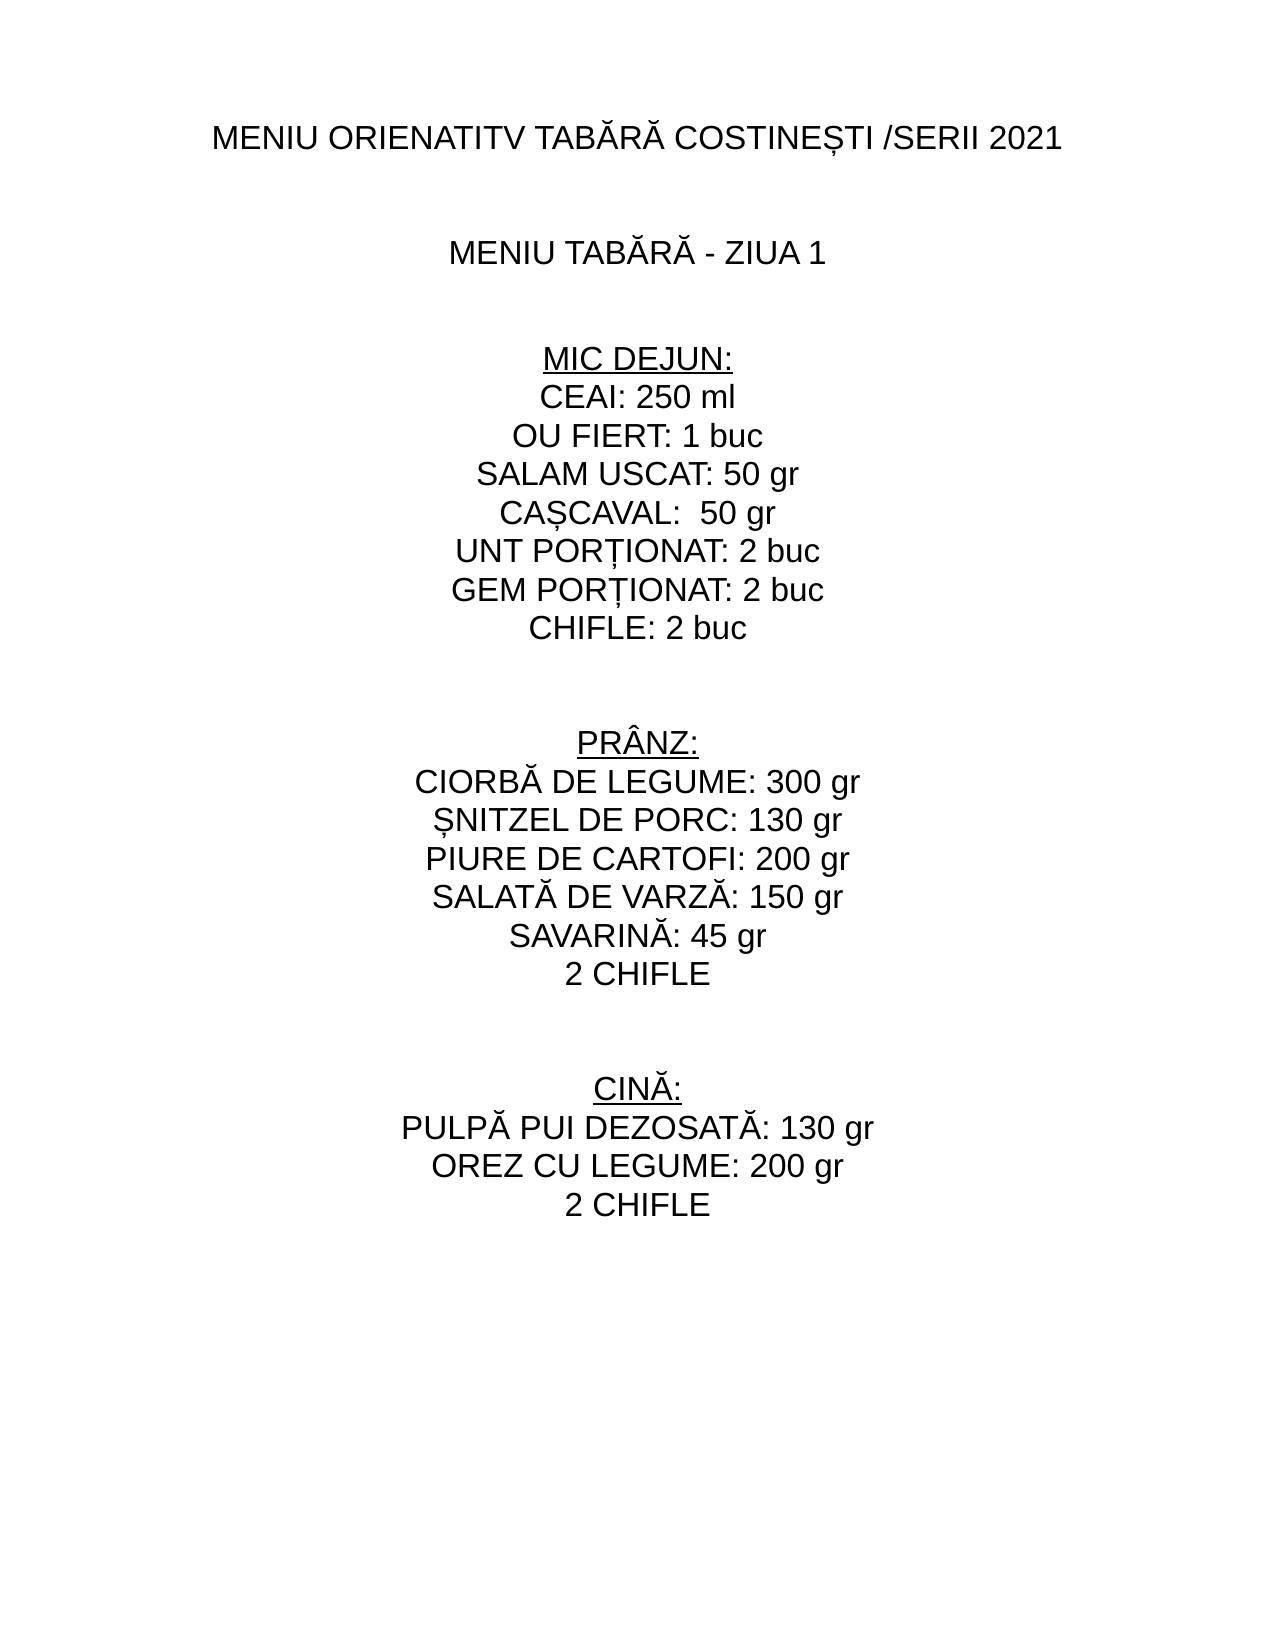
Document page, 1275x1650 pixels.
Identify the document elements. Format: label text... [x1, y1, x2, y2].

text MENIU ORIENATITV TABĂRĂ COSTINEȘTI /SERII 2021 [118, 118, 1157, 157]
text 2 CHIFLE [118, 954, 1157, 992]
text PRÂNZ: [118, 723, 1157, 762]
text UNT PORȚIONAT: 2 buc [118, 531, 1157, 570]
text OREZ CU LEGUME: 200 gr [118, 1146, 1157, 1185]
text GEM PORȚIONAT: 2 buc [118, 570, 1157, 608]
text CIORBĂ DE LEGUME: 300 gr [118, 762, 1157, 800]
text SALAM USCAT: 50 gr [118, 454, 1157, 493]
text PULPĂ PUI DEZOSATĂ: 130 gr [118, 1108, 1157, 1146]
text PIURE DE CARTOFI: 200 gr [118, 839, 1157, 877]
text MIC DEJUN: [118, 339, 1157, 377]
text CINĂ: [118, 1069, 1157, 1108]
text OU FIERT: 1 buc [118, 416, 1157, 454]
text 2 CHIFLE [118, 1185, 1157, 1223]
text SAVARINĂ: 45 gr [118, 916, 1157, 954]
text CEAI: 250 ml [118, 377, 1157, 416]
text CAȘCAVAL: 50 gr [118, 493, 1157, 531]
text ȘNITZEL DE PORC: 130 gr [118, 800, 1157, 839]
text SALATĂ DE VARZĂ: 150 gr [118, 877, 1157, 916]
text MENIU TABĂRĂ - ZIUA 1 [118, 233, 1157, 272]
text CHIFLE: 2 buc [118, 608, 1157, 647]
